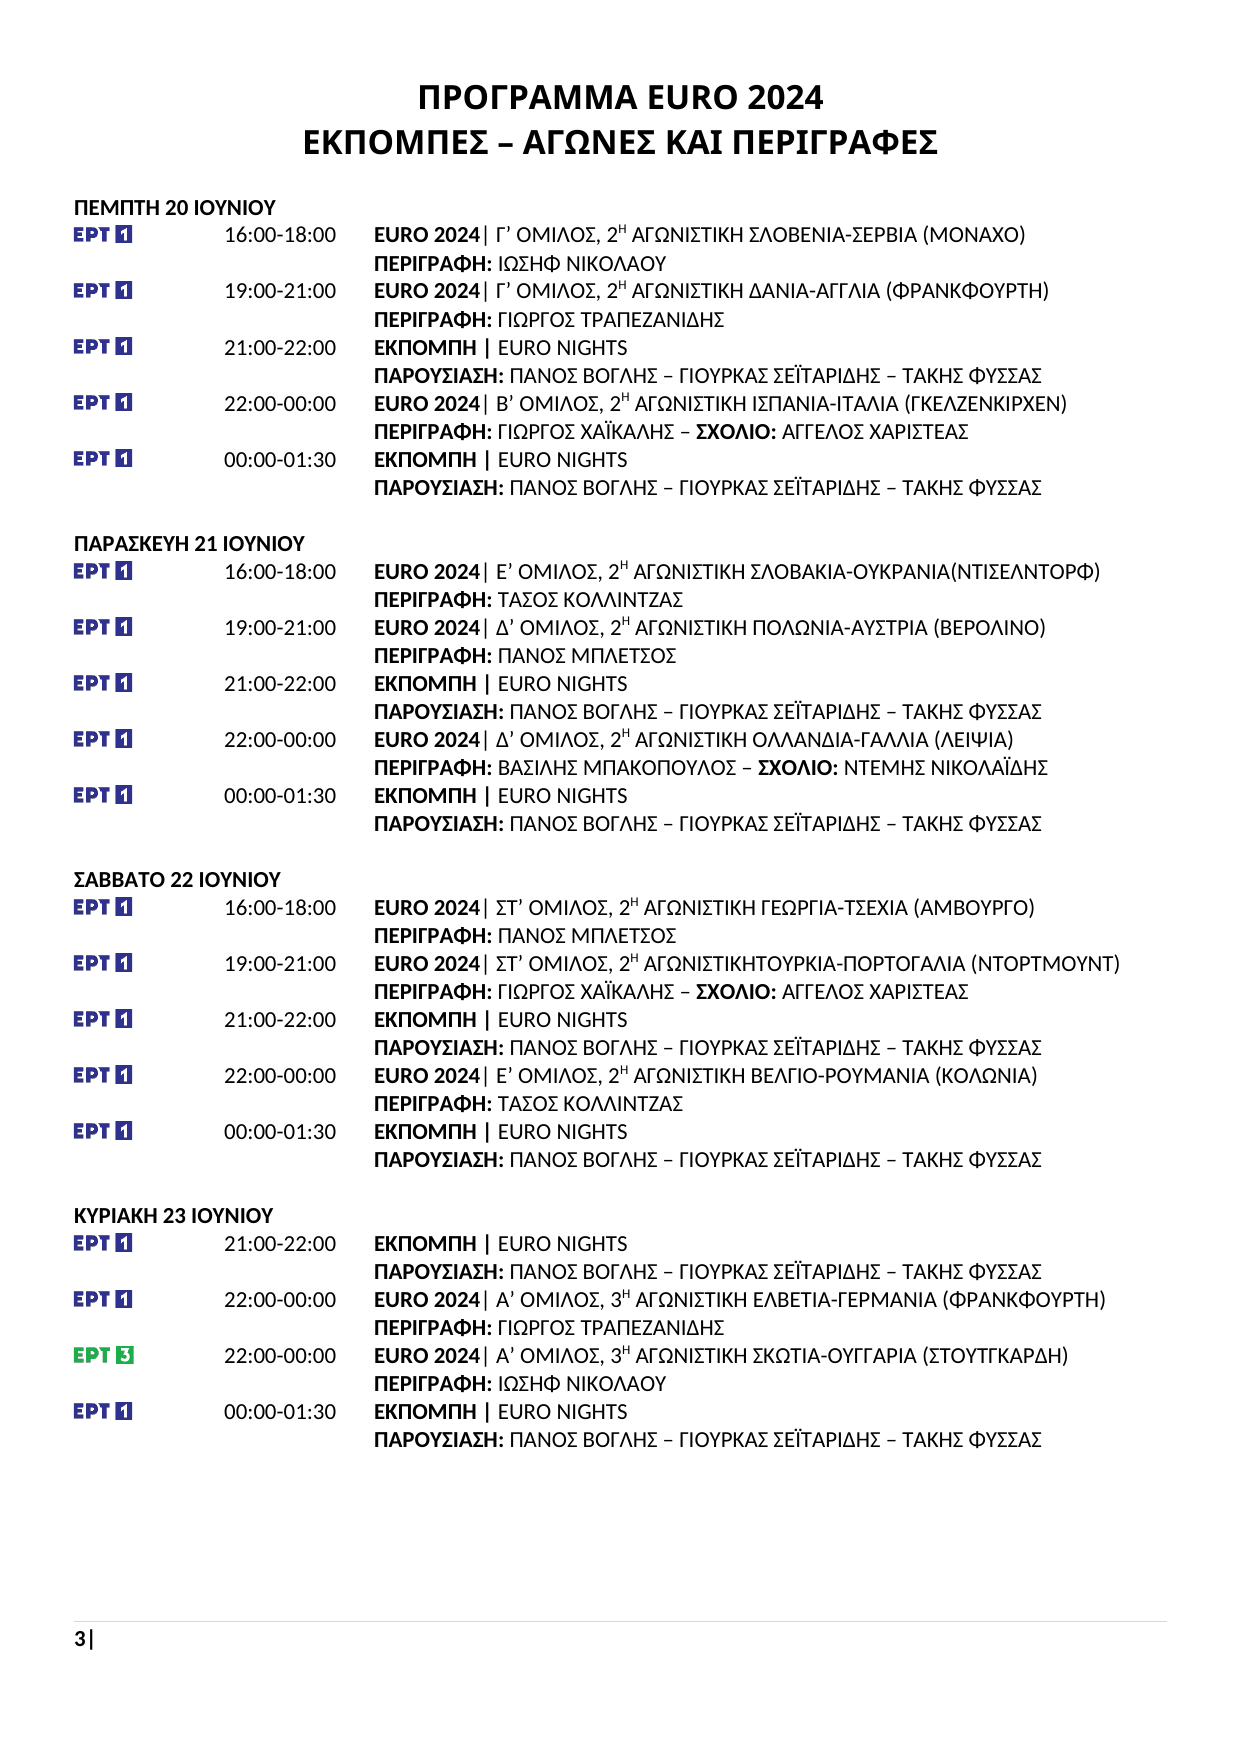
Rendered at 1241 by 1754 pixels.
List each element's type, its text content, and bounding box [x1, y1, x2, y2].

text ΠΑΡΟΥΣΙΑΣΗ: ΠΑΝΟΣ ΒΟΓΛΗΣ – ΓΙΟΥΡΚΑΣ ΣΕΪΤΑΡΙΔΗΣ – ΤΑΚΗΣ ΦΥΣΣΑΣ [74, 1426, 1167, 1453]
text ΠΕΡΙΓΡΑΦΗ: ΙΩΣΗΦ ΝΙΚΟΛΑΟΥ [74, 1369, 1167, 1397]
picture [73, 953, 133, 972]
text ΠΑΡΑΣΚΕΥΗ 21 ΙΟΥΝΙΟΥ [74, 529, 1167, 557]
text ΠΑΡΟΥΣΙΑΣΗ: ΠΑΝΟΣ ΒΟΓΛΗΣ – ΓΙΟΥΡΚΑΣ ΣΕΪΤΑΡΙΔΗΣ – ΤΑΚΗΣ ΦΥΣΣΑΣ [74, 473, 1167, 501]
picture [73, 1290, 133, 1308]
text ΚΥΡΙΑΚΗ 23 ΙΟΥΝΙΟΥ [74, 1201, 1167, 1229]
picture [73, 1402, 133, 1420]
text 19:00-21:00 EURO 2024| Γ’ ΟΜΙΛΟΣ, 2Η ΑΓΩΝΙΣΤΙΚΗ ΔΑΝΙΑ-ΑΓΓΛΙΑ (ΦΡΑΝΚΦΟΥΡΤΗ) [74, 277, 1167, 305]
picture [73, 1065, 133, 1084]
picture [73, 1009, 133, 1028]
picture [73, 897, 133, 916]
text ΠΕΡΙΓΡΑΦΗ: ΓΙΩΡΓΟΣ ΤΡΑΠΕΖΑΝΙΔΗΣ [74, 305, 1167, 333]
text 16:00-18:00 EURO 2024| Ε’ ΟΜΙΛΟΣ, 2Η ΑΓΩΝΙΣΤΙΚΗ ΣΛΟΒΑΚΙΑ-ΟΥΚΡΑΝΙΑ(ΝΤΙΣΕΛΝΤΟΡΦ) [74, 557, 1167, 585]
picture [73, 561, 133, 580]
text 16:00-18:00 EURO 2024| ΣΤ’ ΟΜΙΛΟΣ, 2Η ΑΓΩΝΙΣΤΙΚΗ ΓΕΩΡΓΙΑ-ΤΣΕΧΙΑ (ΑΜΒΟΥΡΓΟ) [74, 893, 1167, 921]
picture [73, 1233, 133, 1252]
text ΠΕΡΙΓΡΑΦΗ: ΓΙΩΡΓΟΣ ΤΡΑΠΕΖΑΝΙΔΗΣ [74, 1313, 1167, 1341]
text ΠΕΡΙΓΡΑΦΗ: ΓΙΩΡΓΟΣ ΧΑΪΚΑΛΗΣ – ΣΧΟΛΙΟ: ΑΓΓΕΛΟΣ ΧΑΡΙΣΤΕΑΣ [74, 417, 1167, 445]
text 22:00-00:00 EURO 2024| Α’ ΟΜΙΛΟΣ, 3Η ΑΓΩΝΙΣΤΙΚΗ ΕΛΒΕΤΙΑ-ΓΕΡΜΑΝΙΑ (ΦΡΑΝΚΦΟΥΡΤΗ) [74, 1285, 1167, 1313]
text 16:00-18:00 EURO 2024| Γ’ ΟΜΙΛΟΣ, 2Η ΑΓΩΝΙΣΤΙΚΗ ΣΛΟΒΕΝΙΑ-ΣΕΡΒΙΑ (ΜΟΝΑΧΟ) [74, 221, 1167, 249]
text ΠΕΡΙΓΡΑΦΗ: ΠΑΝΟΣ ΜΠΛΕΤΣΟΣ [74, 641, 1167, 669]
text 00:00-01:30 ΕΚΠΟΜΠΗ | EURO NIGHTS [74, 781, 1167, 809]
picture [73, 1121, 133, 1140]
text ΠΕΡΙΓΡΑΦΗ: ΠΑΝΟΣ ΜΠΛΕΤΣΟΣ [299, 921, 1167, 949]
text 22:00-00:00 EURO 2024| Β’ ΟΜΙΛΟΣ, 2Η ΑΓΩΝΙΣΤΙΚΗ ΙΣΠΑΝΙΑ-ΙΤΑΛΙΑ (ΓΚΕΛΖΕΝΚΙΡΧΕΝ) [74, 389, 1167, 417]
picture [73, 281, 133, 299]
text 00:00-01:30 ΕΚΠΟΜΠΗ | EURO NIGHTS [74, 1117, 1167, 1145]
text 22:00-00:00 EURO 2024| Α’ ΟΜΙΛΟΣ, 3Η ΑΓΩΝΙΣΤΙΚΗ ΣΚΩΤΙΑ-ΟΥΓΓΑΡΙΑ (ΣΤΟΥΤΓΚΑΡΔΗ) [74, 1341, 1167, 1369]
picture [73, 785, 133, 804]
picture [73, 617, 133, 636]
text ΠΕΡΙΓΡΑΦΗ: ΤΑΣΟΣ ΚΟΛΛΙΝΤΖΑΣ [74, 1089, 1167, 1117]
text ΠΕΡΙΓΡΑΦΗ: ΤΑΣΟΣ ΚΟΛΛΙΝΤΖΑΣ [74, 585, 1167, 613]
text 19:00-21:00 EURO 2024| Δ’ ΟΜΙΛΟΣ, 2Η ΑΓΩΝΙΣΤΙΚΗ ΠΟΛΩΝΙΑ-ΑΥΣΤΡΙΑ (ΒΕΡΟΛΙΝΟ) [74, 613, 1167, 641]
picture [73, 449, 133, 467]
text 21:00-22:00 ΕΚΠΟΜΠΗ | EURO NIGHTS [74, 1229, 1167, 1257]
text 19:00-21:00 EURO 2024| ΣΤ’ ΟΜΙΛΟΣ, 2Η ΑΓΩΝΙΣΤΙΚΗΤΟΥΡΚΙΑ-ΠΟΡΤΟΓΑΛΙΑ (ΝΤΟΡΤΜΟΥΝΤ) [74, 949, 1167, 977]
text ΠΕΜΠΤΗ 20 ΙΟΥΝΙΟΥ [74, 193, 1167, 221]
text 00:00-01:30 ΕΚΠΟΜΠΗ | EURO NIGHTS [74, 445, 1167, 473]
text ΠΑΡΟΥΣΙΑΣΗ: ΠΑΝΟΣ ΒΟΓΛΗΣ – ΓΙΟΥΡΚΑΣ ΣΕΪΤΑΡΙΔΗΣ – ΤΑΚΗΣ ΦΥΣΣΑΣ [74, 361, 1167, 389]
text ΠΕΡΙΓΡΑΦΗ: ΒΑΣΙΛΗΣ ΜΠΑΚΟΠΟΥΛΟΣ – ΣΧΟΛΙΟ: ΝΤΕΜΗΣ ΝΙΚΟΛΑΪΔΗΣ [74, 753, 1167, 781]
text ΠΑΡΟΥΣΙΑΣΗ: ΠΑΝΟΣ ΒΟΓΛΗΣ – ΓΙΟΥΡΚΑΣ ΣΕΪΤΑΡΙΔΗΣ – ΤΑΚΗΣ ΦΥΣΣΑΣ [74, 1257, 1167, 1285]
picture [73, 673, 133, 692]
text 22:00-00:00 EURO 2024| Δ’ ΟΜΙΛΟΣ, 2Η ΑΓΩΝΙΣΤΙΚΗ ΟΛΛΑΝΔΙΑ-ΓΑΛΛΙΑ (ΛΕΙΨΙΑ) [74, 725, 1167, 753]
text ΠΑΡΟΥΣΙΑΣΗ: ΠΑΝΟΣ ΒΟΓΛΗΣ – ΓΙΟΥΡΚΑΣ ΣΕΪΤΑΡΙΔΗΣ – ΤΑΚΗΣ ΦΥΣΣΑΣ [74, 1145, 1167, 1173]
text ΣΑΒΒΑΤΟ 22 ΙΟΥΝΙΟΥ [74, 865, 1167, 893]
text ΠΕΡΙΓΡΑΦΗ: ΓΙΩΡΓΟΣ ΧΑΪΚΑΛΗΣ – ΣΧΟΛΙΟ: ΑΓΓΕΛΟΣ ΧΑΡΙΣΤΕΑΣ [74, 977, 1167, 1005]
text 21:00-22:00 ΕΚΠΟΜΠΗ | EURO NIGHTS [74, 1005, 1167, 1033]
text 22:00-00:00 EURO 2024| Ε’ ΟΜΙΛΟΣ, 2Η ΑΓΩΝΙΣΤΙΚΗ ΒΕΛΓΙΟ-ΡΟΥΜΑΝΙΑ (ΚΟΛΩΝΙΑ) [74, 1061, 1167, 1089]
text ΠΕΡΙΓΡΑΦΗ: ΙΩΣΗΦ ΝΙΚΟΛΑΟΥ [74, 249, 1167, 277]
text 21:00-22:00 ΕΚΠΟΜΠΗ | EURO NIGHTS [74, 669, 1167, 697]
text ΠΑΡΟΥΣΙΑΣΗ: ΠΑΝΟΣ ΒΟΓΛΗΣ – ΓΙΟΥΡΚΑΣ ΣΕΪΤΑΡΙΔΗΣ – ΤΑΚΗΣ ΦΥΣΣΑΣ [74, 809, 1167, 837]
text 00:00-01:30 ΕΚΠΟΜΠΗ | EURO NIGHTS [74, 1397, 1167, 1426]
text 21:00-22:00 ΕΚΠΟΜΠΗ | EURO NIGHTS [74, 333, 1167, 361]
picture [73, 729, 133, 748]
picture [73, 337, 133, 355]
text ΠΑΡΟΥΣΙΑΣΗ: ΠΑΝΟΣ ΒΟΓΛΗΣ – ΓΙΟΥΡΚΑΣ ΣΕΪΤΑΡΙΔΗΣ – ΤΑΚΗΣ ΦΥΣΣΑΣ [74, 697, 1167, 725]
picture [73, 393, 133, 411]
text ΠΑΡΟΥΣΙΑΣΗ: ΠΑΝΟΣ ΒΟΓΛΗΣ – ΓΙΟΥΡΚΑΣ ΣΕΪΤΑΡΙΔΗΣ – ΤΑΚΗΣ ΦΥΣΣΑΣ [74, 1033, 1167, 1061]
picture [73, 225, 133, 243]
picture [73, 1346, 134, 1364]
